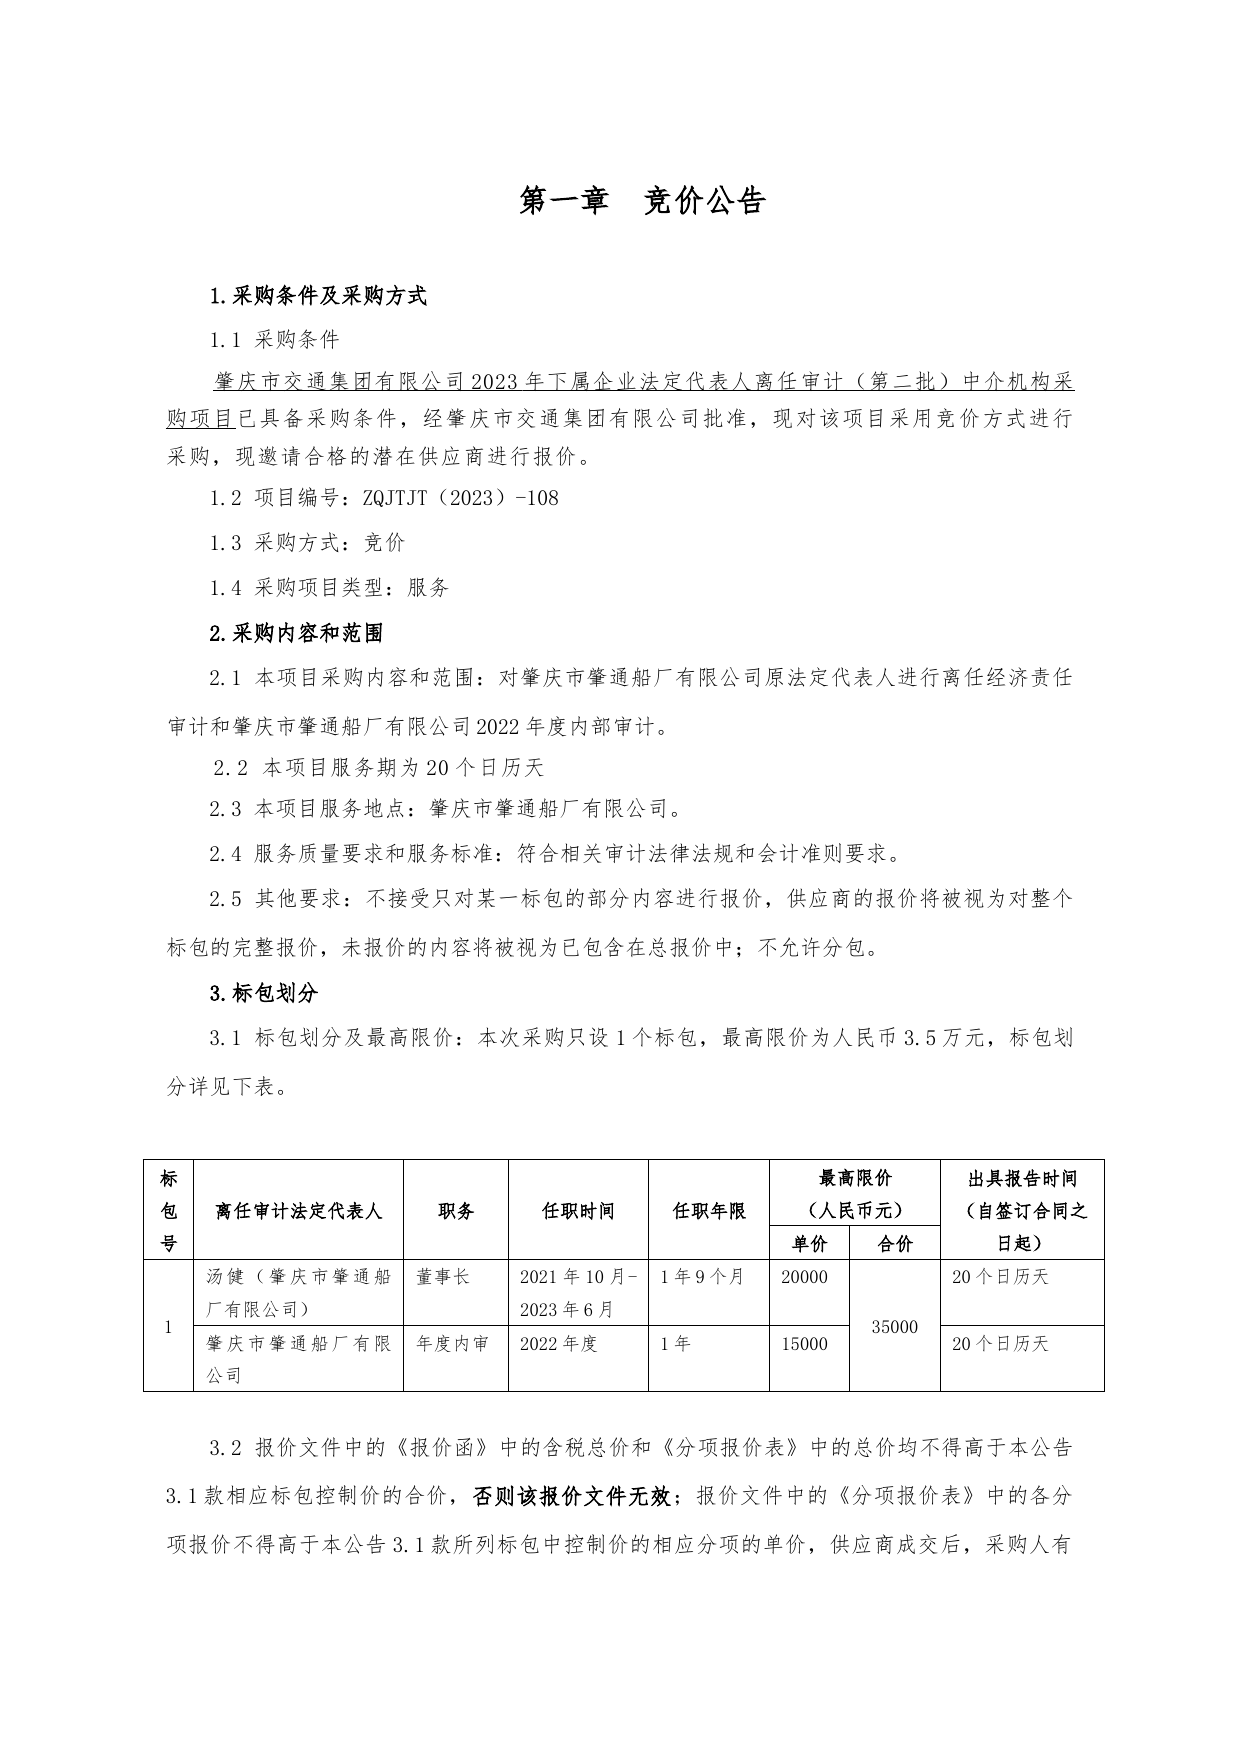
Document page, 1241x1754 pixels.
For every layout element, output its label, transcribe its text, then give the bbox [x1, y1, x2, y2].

table_header 最高限价 （人民币元） [770, 1160, 940, 1225]
list 2.5 其他要求：不接受只对某一标包的部分内容进行报价，供应商的报价将被视为对整个标包的完整报价，未报价的内容将被视为已包含在总报价中；不允许分包。 [165, 881, 1075, 962]
list 2.4 服务质量要求和服务标准：符合相关审计法律法规和会计准则要求。 [165, 836, 1075, 868]
list 2.采购内容和范围 [165, 614, 1075, 647]
list 1.1 采购条件 [165, 322, 1075, 354]
table_cell 20个日历天 [941, 1326, 1104, 1391]
table_cell 年度内审 [404, 1326, 508, 1391]
list 2.1 本项目采购内容和范围：对肇庆市肇通船厂有限公司原法定代表人进行离任经济责任审计和肇庆市肇通船厂有限公司2022年度内部审计。 [165, 659, 1075, 741]
table_cell 合价 [850, 1226, 940, 1259]
table_header 出具报告时间（自签订合同之日起） [941, 1160, 1104, 1259]
list 1.4 采购项目类型：服务 [165, 569, 1075, 602]
table_cell 2022年度 [509, 1326, 648, 1391]
table_cell 肇庆市肇通船厂有限公司 [194, 1326, 403, 1391]
list 3.1 标包划分及最高限价：本次采购只设1个标包，最高限价为人民币3.5万元，标包划分详见下表。 [165, 1019, 1075, 1101]
list 1.采购条件及采购方式 [165, 277, 1075, 309]
table_cell 董事长 [404, 1260, 508, 1325]
table_header 任职年限 [649, 1160, 769, 1259]
table_cell 1 [144, 1260, 193, 1391]
list 3.标包划分 [165, 974, 1075, 1007]
list 1.2 项目编号：ZQJTJT（2023）-108 [165, 479, 1075, 512]
table_header 标包号 [144, 1160, 193, 1259]
table_cell 20个日历天 [941, 1260, 1104, 1325]
table_header 任职时间 [509, 1160, 648, 1259]
table_cell 汤健（肇庆市肇通船厂有限公司） [194, 1260, 403, 1325]
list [165, 1429, 1075, 1559]
list 第一章 竞价公告 [165, 165, 1075, 230]
table_cell 2021年10月-2023年6月 [509, 1260, 648, 1325]
table_cell 20000 [770, 1260, 849, 1325]
table_cell 单价 [770, 1226, 849, 1259]
table_cell 15000 [770, 1326, 849, 1391]
table_header 离任审计法定代表人 [194, 1160, 403, 1259]
text 肇庆市交通集团有限公司2023年下属企业法定代表人离任审计（第二批）中介机构采购项目已具备采购条件，经肇庆市交通集团有限公司批准，现对该项目采用竞价方式进行采购，现邀请合格的潜在供应商进行报价。 [165, 367, 1075, 467]
table_cell 1年 [649, 1326, 769, 1391]
table_header 职务 [404, 1160, 508, 1259]
table_cell 1年9个月 [649, 1260, 769, 1325]
table_cell 35000 [850, 1260, 940, 1391]
list 2.3 本项目服务地点：肇庆市肇通船厂有限公司。 [165, 791, 1075, 823]
text 2.2 本项目服务期为20个日历天 [165, 753, 1075, 778]
list 1.3 采购方式：竞价 [165, 524, 1075, 557]
